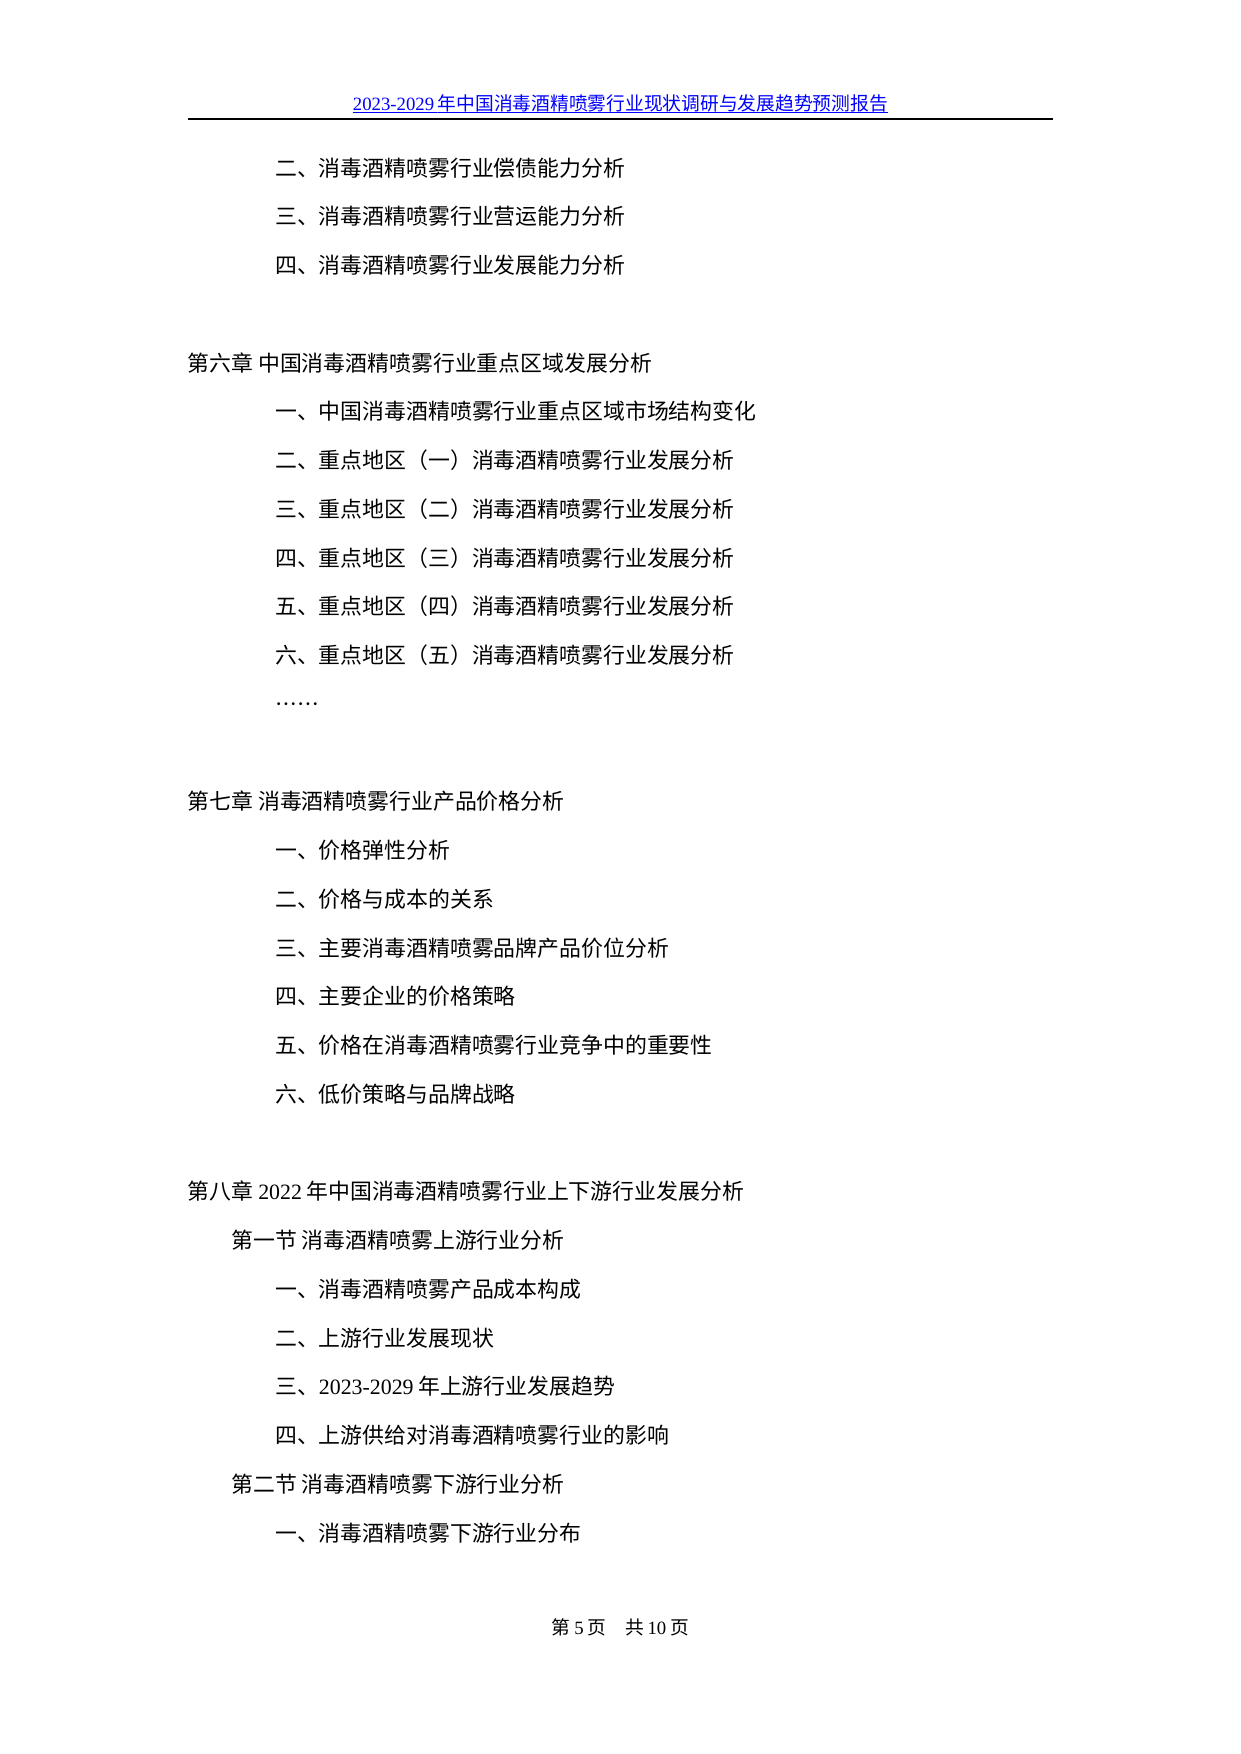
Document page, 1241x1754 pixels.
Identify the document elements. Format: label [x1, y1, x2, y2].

text [187, 150, 1053, 1548]
